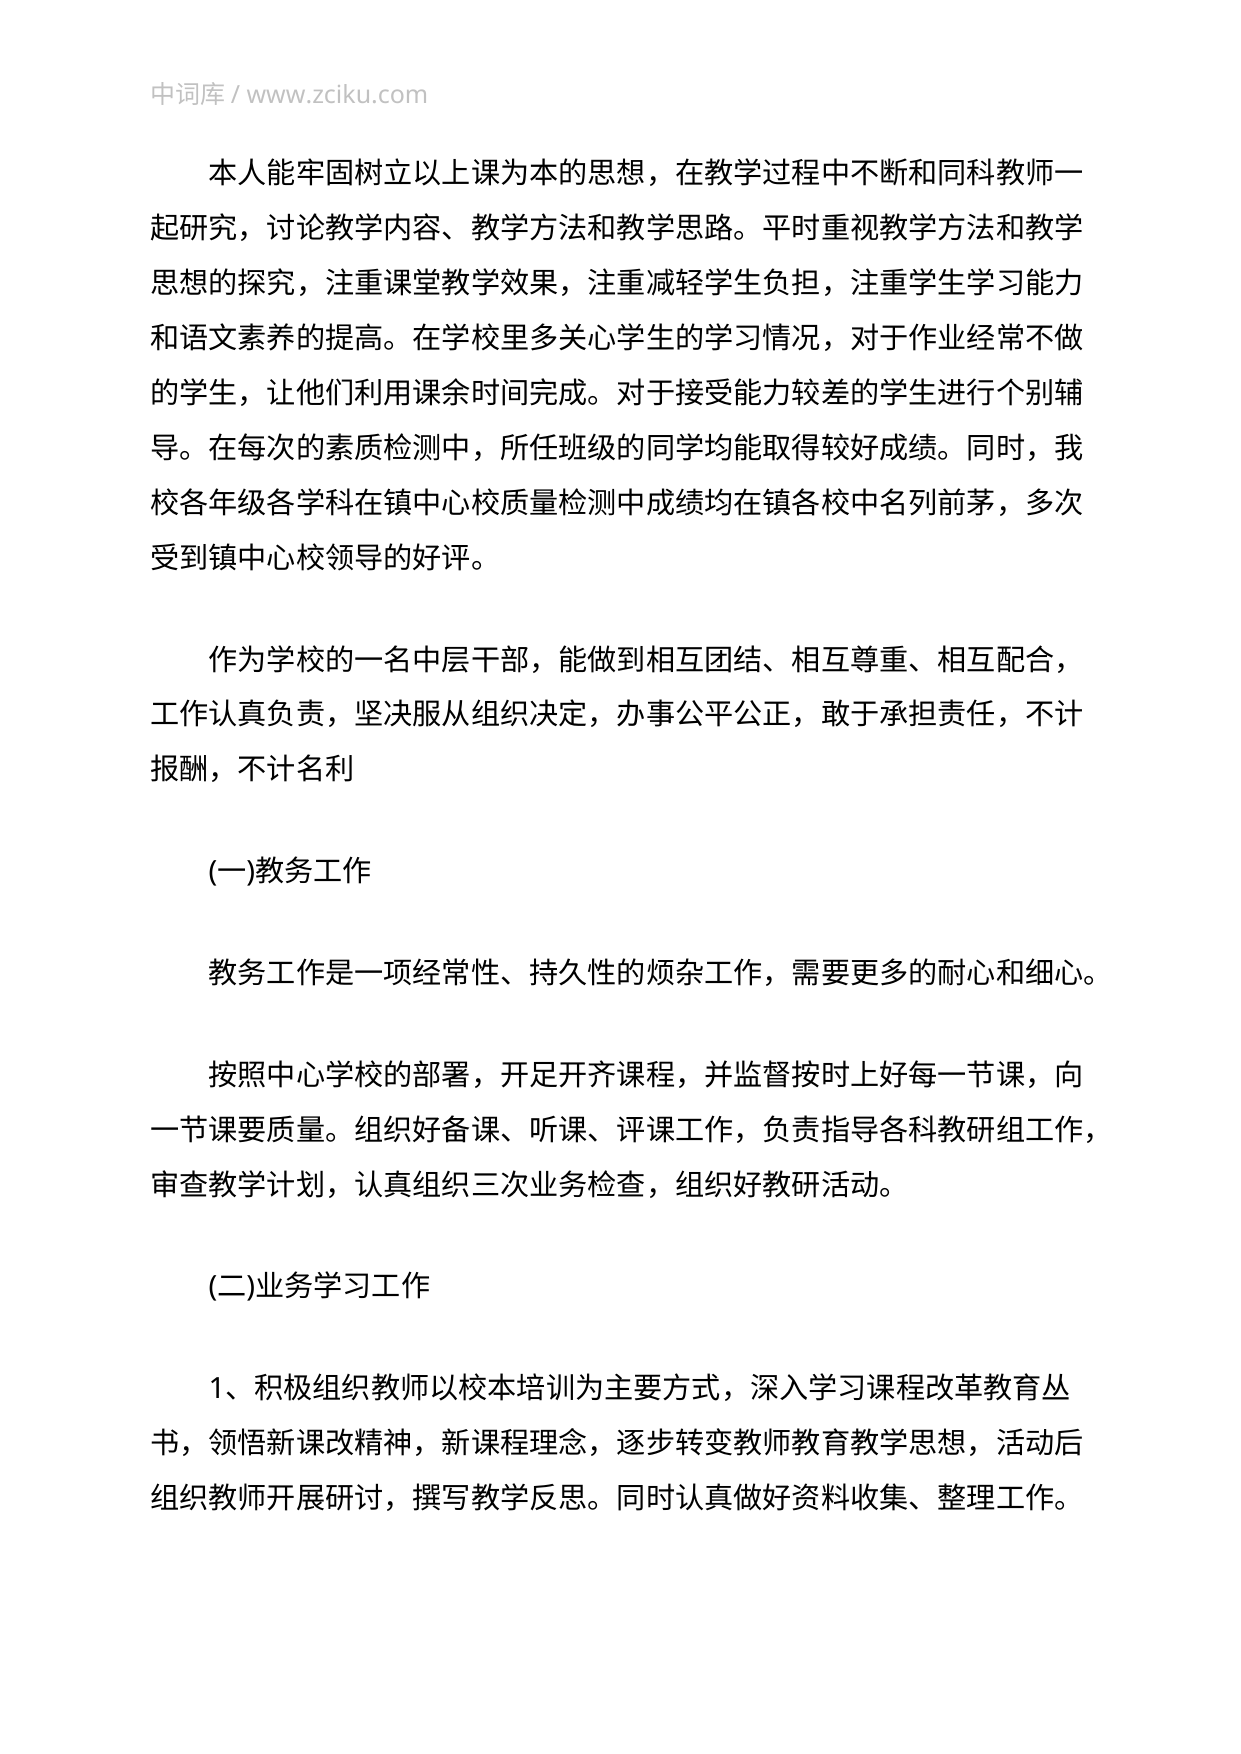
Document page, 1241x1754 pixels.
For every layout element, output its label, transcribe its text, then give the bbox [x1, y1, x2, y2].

text 本人能牢固树立以上课为本的思想，在教学过程中不断和同科教师一起研究，讨论教学内容、教学方法和教学思路。平时重视教学方法和教学思想的探究，注重课堂教学效果，注重减轻学生负担，注重学生学习能力和语文素养的提高。在学校里多关心学生的学习情况，对于作业经常不做的学生，让他们利用课余时间完成。对于接受能力较差的学生进行个别辅导。在每次的素质检测中，所任班级的同学均能取得较好成绩。同时，我校各年级各学科在镇中心校质量检测中成绩均在镇各校中名列前茅，多次受到镇中心校领导的好评。 [150, 150, 1090, 577]
text 按照中心学校的部署，开足开齐课程，并监督按时上好每一节课，向一节课要质量。组织好备课、听课、评课工作，负责指导各科教研组工作，审查教学计划，认真组织三次业务检查，组织好教研活动。 [150, 1051, 1090, 1203]
text 教务工作是一项经常性、持久性的烦杂工作，需要更多的耐心和细心。 [150, 949, 1090, 992]
text (二)业务学习工作 [150, 1263, 1090, 1305]
text 1、积极组织教师以校本培训为主要方式，深入学习课程改革教育丛书，领悟新课改精神，新课程理念，逐步转变教师教育教学思想，活动后组织教师开展研讨，撰写教学反思。同时认真做好资料收集、整理工作。 [150, 1365, 1090, 1517]
text 作为学校的一名中层干部，能做到相互团结、相互尊重、相互配合，工作认真负责，坚决服从组织决定，办事公平公正，敢于承担责任，不计报酬，不计名利 [150, 636, 1090, 788]
text (一)教务工作 [150, 848, 1090, 890]
